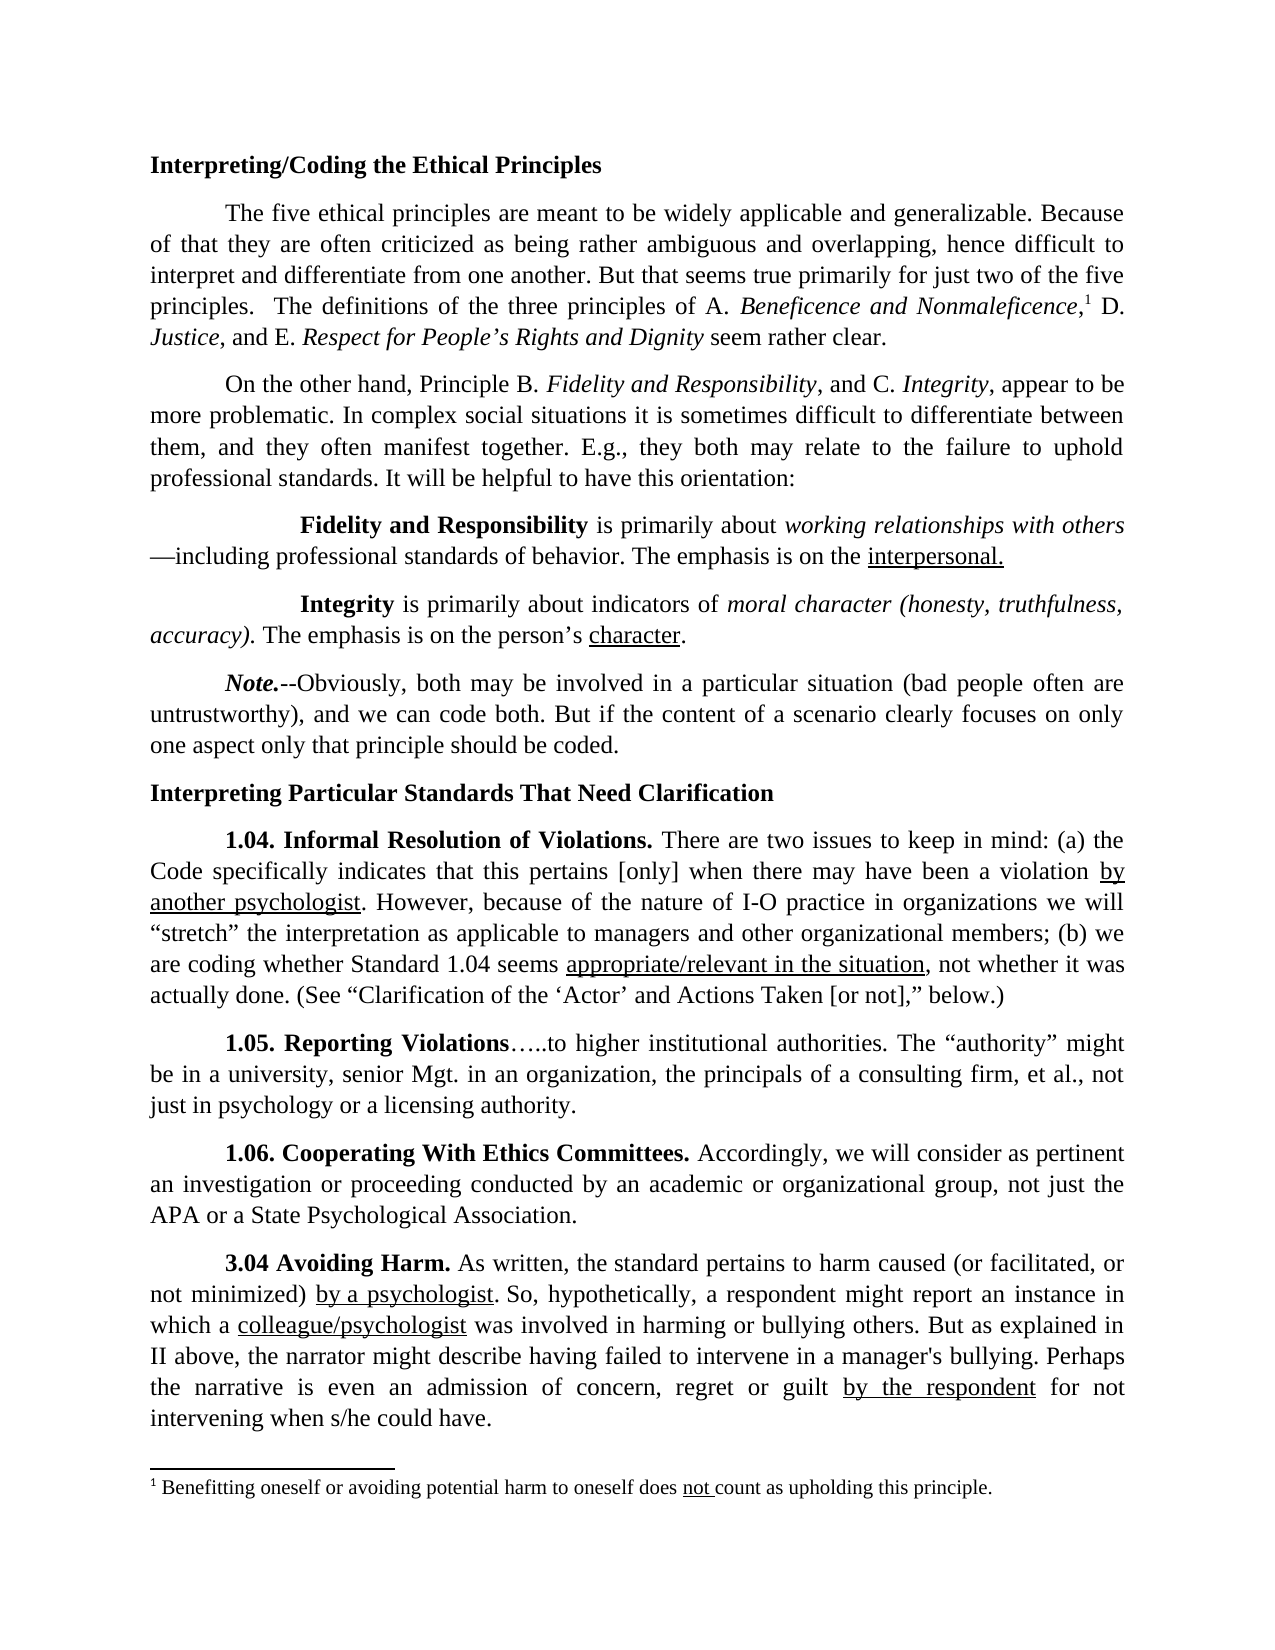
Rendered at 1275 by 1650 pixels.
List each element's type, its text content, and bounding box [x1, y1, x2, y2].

text 1.04. Informal Resolution of Violations. There are two issues to keep in mind: (a) the Code specifically indicates that this pertains [only] when there may have been a violation by another psychologist. However, because of the nature of I-O practice in organizations we will “stretch” the interpretation as applicable to managers and other organizational members; (b) we are coding whether Standard 1.04 seems appropriate/relevant in the situation, not whether it was actually done. (See “Clarification of the ‘Actor’ and Actions Taken [or not],” below.) [150, 825, 1125, 1009]
text Interpreting Particular Standards That Need Clarification [150, 778, 1125, 806]
text 1.06. Cooperating With Ethics Committees. Accordingly, we will consider as pertinent an investigation or proceeding conducted by an academic or organizational group, not just the APA or a State Psychological Association. [150, 1138, 1125, 1229]
text On the other hand, Principle B. Fidelity and Responsibility, and C. Integrity, appear to be more problematic. In complex social situations it is sometimes difficult to differentiate between them, and they often manifest together. E.g., they both may relate to the failure to uphold professional standards. It will be helpful to have this orientation: [150, 369, 1125, 491]
text 1.05. Reporting Violations…..to higher institutional authorities. The “authority” might be in a university, senior Mgt. in an organization, the principals of a consulting firm, et al., not just in psychology or a licensing authority. [150, 1028, 1125, 1119]
text Interpreting/Coding the Ethical Principles [150, 150, 1125, 179]
text Integrity is primarily about indicators of moral character (honesty, truthfulness, accuracy). The emphasis is on the person’s character. [150, 589, 1125, 649]
text The five ethical principles are meant to be widely applicable and generalizable. Because of that they are often criticized as being rather ambiguous and overlapping, hence difficult to interpret and differentiate from one another. But that seems true primarily for just two of the five principles. The definitions of the three principles of A. Beneficence and Nonmaleficence, D. Justice, and E. Respect for People’s Rights and Dignity seem rather clear. [150, 198, 1125, 351]
text Fidelity and Responsibility is primarily about working relationships with others—including professional standards of behavior. The emphasis is on the interpersonal. [150, 510, 1125, 570]
text 3.04 Avoiding Harm. As written, the standard pertains to harm caused (or facilitated, or not minimized) by a psychologist. So, hypothetically, a respondent might report an instance in which a colleague/psychologist was involved in harming or bullying others. But as explained in II above, the narrator might describe having failed to intervene in a manager's bullying. Perhaps the narrative is even an admission of concern, regret or guilt by the respondent for not intervening when s/he could have. [150, 1248, 1125, 1432]
text Note.--Obviously, both may be involved in a particular situation (bad people often are untrustworthy), and we can code both. But if the content of a scenario clearly focuses on only one aspect only that principle should be coded. [150, 668, 1125, 759]
